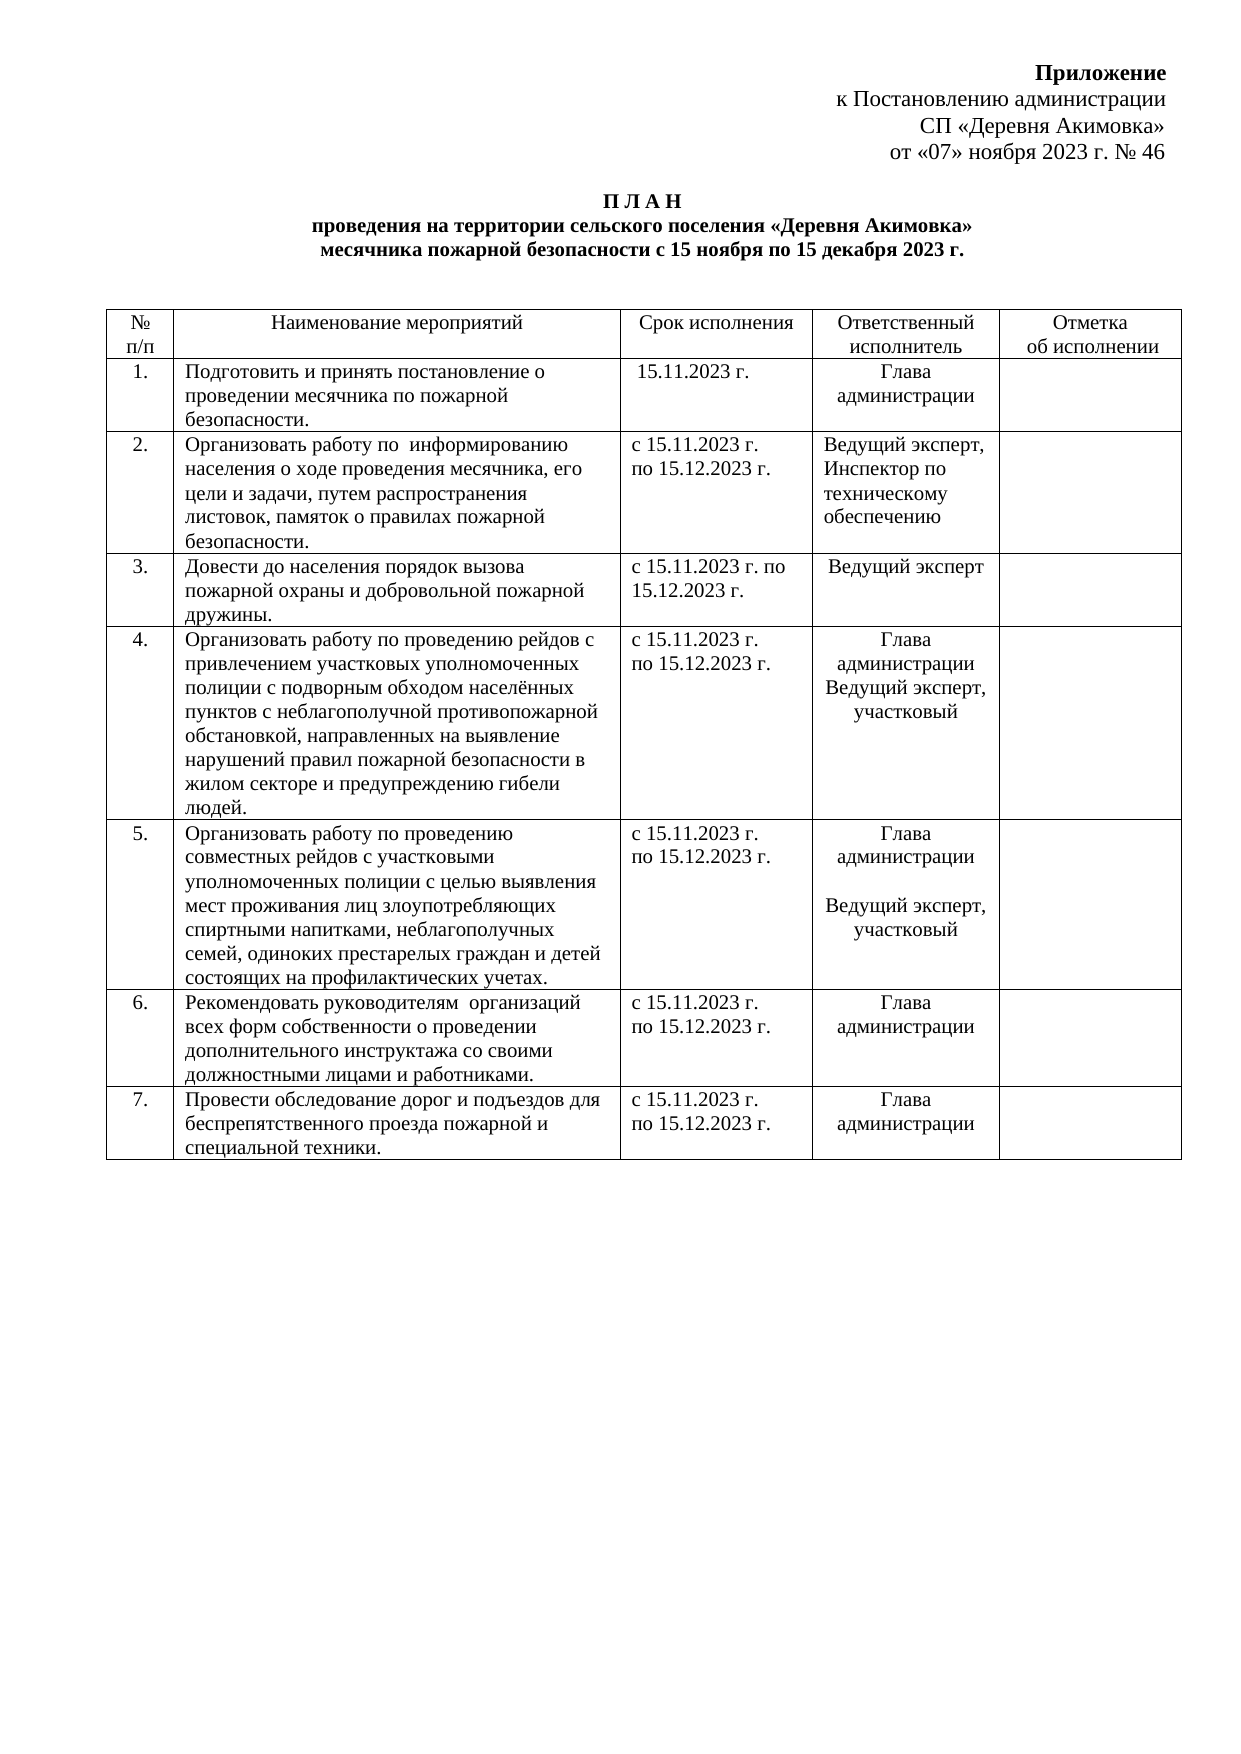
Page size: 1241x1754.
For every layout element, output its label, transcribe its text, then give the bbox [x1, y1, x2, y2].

table_cell с 15.11.2023 г. по 15.12.2023 г. [621, 554, 812, 626]
table_cell 15.11.2023 г. [621, 359, 812, 431]
table_cell Глава администрации Ведущий эксперт, участковый [813, 820, 999, 989]
table_cell с 15.11.2023 г. по 15.12.2023 г. [621, 820, 812, 989]
table_cell [1000, 627, 1181, 819]
table_cell 1. [107, 359, 173, 431]
text проведения на территории сельского поселения «Деревня Акимовка» [118, 213, 1166, 237]
table_cell 3. [107, 554, 173, 626]
table_cell Организовать работу по информированию населения о ходе проведения месячника, его цели и задачи, путем распространения листовок, памяток о правилах пожарной безопасности. [174, 432, 620, 553]
table_cell [1000, 820, 1181, 989]
table_header Срок исполнения [621, 310, 812, 358]
table_cell 7. [107, 1087, 173, 1159]
table_cell Глава администрации [813, 990, 999, 1086]
table_cell Рекомендовать руководителям организаций всех форм собственности о проведении дополнительного инструктажа со своими должностными лицами и работниками. [174, 990, 620, 1086]
table_cell Довести до населения порядок вызова пожарной охраны и добровольной пожарной дружины. [174, 554, 620, 626]
table_cell [1000, 1087, 1181, 1159]
table_cell [1000, 554, 1181, 626]
table_cell 6. [107, 990, 173, 1086]
text Приложение [118, 59, 1166, 85]
table_cell [1000, 432, 1181, 553]
text СП «Деревня Акимовка» [118, 112, 1166, 138]
table_header Отметка об исполнении [1000, 310, 1181, 358]
table_cell Организовать работу по проведению совместных рейдов с участковыми уполномоченных полиции с целью выявления мест проживания лиц злоупотребляющих спиртными напитками, неблагополучных семей, одиноких престарелых граждан и детей состоящих на профилактических учетах. [174, 820, 620, 989]
table_cell [1000, 359, 1181, 431]
table_header № п/п [107, 310, 173, 358]
table_cell Ведущий эксперт, Инспектор по техническому обеспечению [813, 432, 999, 553]
table_header Наименование мероприятий [174, 310, 620, 358]
table_cell 2. [107, 432, 173, 553]
text П Л А Н [118, 188, 1166, 213]
table_cell Глава администрации Ведущий эксперт, участковый [813, 627, 999, 819]
text месячника пожарной безопасности с 15 ноября по 15 декабря 2023 г. [118, 237, 1166, 261]
table_header Ответственный исполнитель [813, 310, 999, 358]
table_cell Ведущий эксперт [813, 554, 999, 626]
text к Постановлению администрации [118, 85, 1166, 112]
table_cell с 15.11.2023 г. по 15.12.2023 г. [621, 627, 812, 819]
table_cell Подготовить и принять постановление о проведении месячника по пожарной безопасности. [174, 359, 620, 431]
table_cell [1000, 990, 1181, 1086]
table_cell с 15.11.2023 г. по 15.12.2023 г. [621, 432, 812, 553]
table_cell Организовать работу по проведению рейдов с привлечением участковых уполномоченных полиции с подворным обходом населённых пунктов с неблагополучной противопожарной обстановкой, направленных на выявление нарушений правил пожарной безопасности в жилом секторе и предупреждению гибели людей. [174, 627, 620, 819]
table_cell с 15.11.2023 г. по 15.12.2023 г. [621, 990, 812, 1086]
table_cell с 15.11.2023 г. по 15.12.2023 г. [621, 1087, 812, 1159]
table_cell 4. [107, 627, 173, 819]
table_cell Провести обследование дорог и подъездов для беспрепятственного проезда пожарной и специальной техники. [174, 1087, 620, 1159]
text от «07» ноября 2023 г. № 46 [118, 138, 1166, 164]
table_cell Глава администрации [813, 359, 999, 431]
table_cell 5. [107, 820, 173, 989]
table_cell Глава администрации [813, 1087, 999, 1159]
